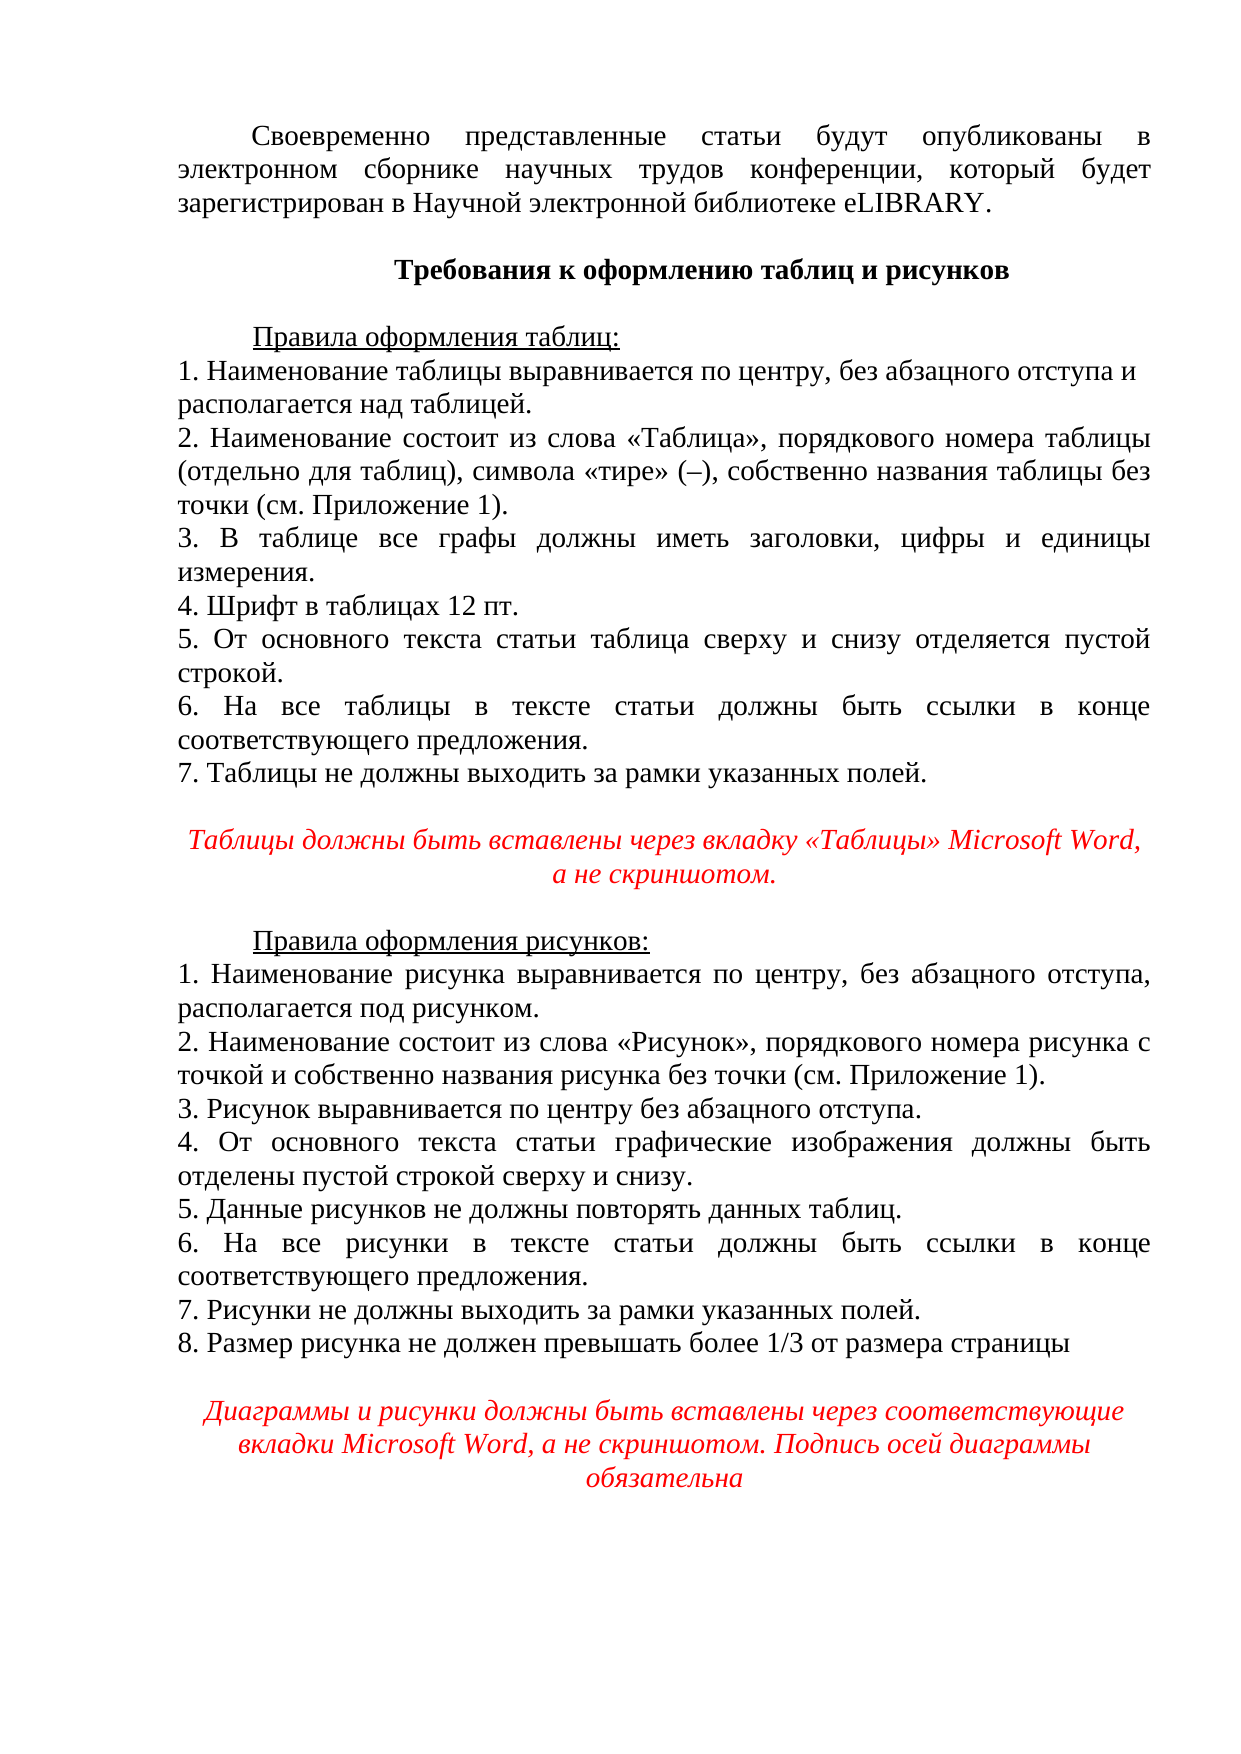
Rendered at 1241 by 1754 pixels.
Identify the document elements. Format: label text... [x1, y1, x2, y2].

text 2. Наименование состоит из слова «Таблица», порядкового номера таблицы (отдельно для таблиц), символа «тире» (–), собственно названия таблицы без точки (см. Приложение 1). [177, 420, 1152, 521]
text располагается над таблицей. [177, 386, 1152, 420]
text Таблицы должны быть вставлены через вкладку «Таблицы» Microsoft Word, а не скриншотом. [177, 822, 1152, 889]
text 1. Наименование таблицы выравнивается по центру, без абзацного отступа и [177, 353, 1152, 386]
text 6. На все таблицы в тексте статьи должны быть ссылки в конце соответствующего предложения. [177, 688, 1152, 755]
text 6. На все рисунки в тексте статьи должны быть ссылки в конце соответствующего предложения. [177, 1225, 1152, 1292]
text 1. Наименование рисунка выравнивается по центру, без абзацного отступа, располагается под рисунком. [177, 957, 1152, 1024]
text 7. Таблицы не должны выходить за рамки указанных полей. [177, 755, 1152, 789]
text вкладки Microsoft Word, а не скриншотом. Подпись осей диаграммы [177, 1426, 1152, 1460]
text Диаграммы и рисунки должны быть вставлены через соответствующие [177, 1393, 1152, 1426]
text 4. Шрифт в таблицах 12 пт. [177, 588, 1152, 621]
text Своевременно представленные статьи будут опубликованы в электронном сборнике научных трудов конференции, который будет зарегистрирован в Научной электронной библиотеке eLIBRARY. [177, 118, 1152, 219]
text обязательна [177, 1460, 1152, 1493]
text 8. Размер рисунка не должен превышать более 1/3 от размера страницы [177, 1326, 1152, 1359]
text 7. Рисунки не должны выходить за рамки указанных полей. [177, 1292, 1152, 1326]
text Правила оформления таблиц: [177, 319, 1152, 353]
text 5. Данные рисунков не должны повторять данных таблиц. [177, 1191, 1152, 1225]
text 3. В таблице все графы должны иметь заголовки, цифры и единицы измерения. [177, 521, 1152, 588]
text 4. От основного текста статьи графические изображения должны быть отделены пустой строкой сверху и снизу. [177, 1124, 1152, 1191]
text 3. Рисунок выравнивается по центру без абзацного отступа. [177, 1091, 1152, 1124]
text 5. От основного текста статьи таблица сверху и снизу отделяется пустой строкой. [177, 621, 1152, 688]
text Требования к оформлению таблиц и рисунков [177, 252, 1152, 286]
text 2. Наименование состоит из слова «Рисунок», порядкового номера рисунка с точкой и собственно названия рисунка без точки (см. Приложение 1). [177, 1024, 1152, 1091]
text Правила оформления рисунков: [177, 923, 1152, 957]
